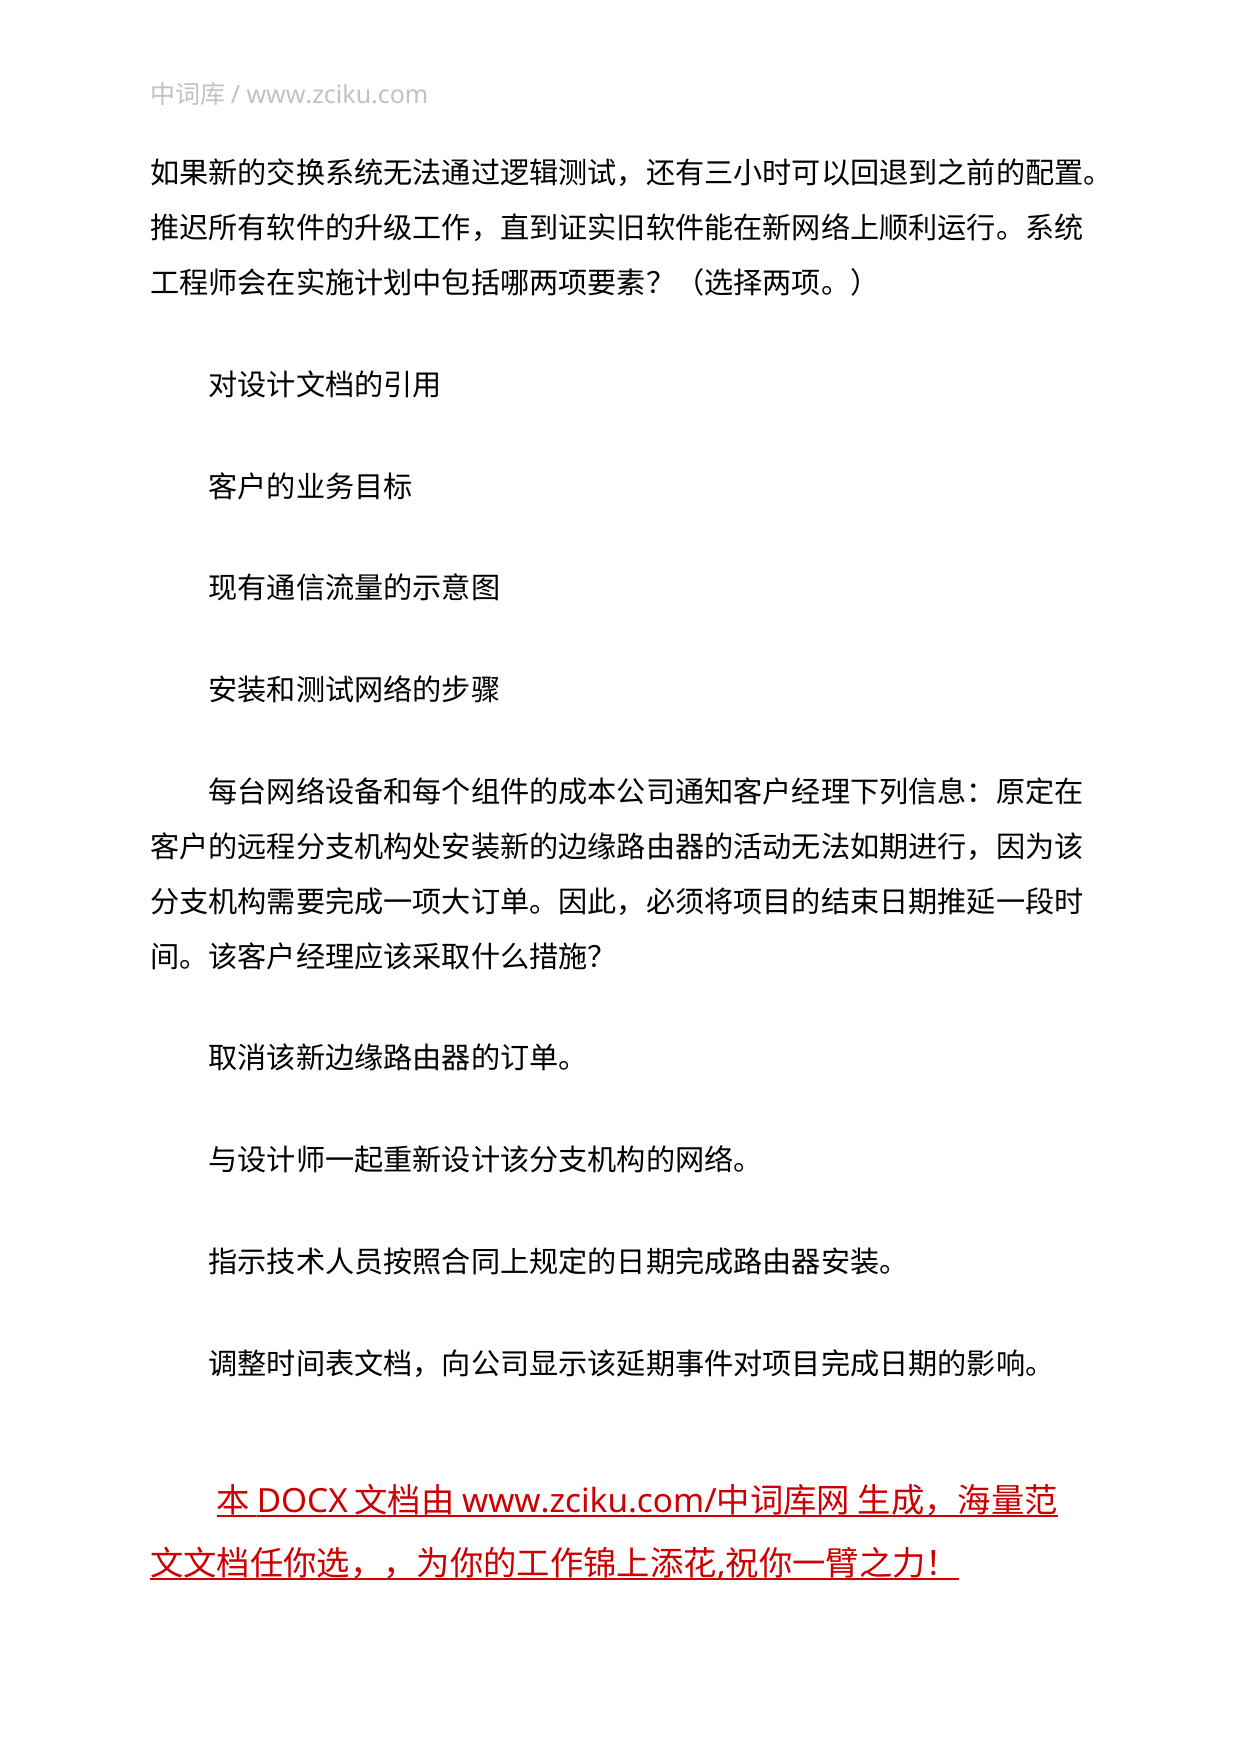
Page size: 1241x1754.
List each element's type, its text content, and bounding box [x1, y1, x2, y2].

text 调整时间表文档，向公司显示该延期事件对项目完成日期的影响。 [150, 1340, 1090, 1383]
text 取消该新边缘路由器的订单。 [150, 1035, 1090, 1077]
text 本DOCX文档由 www.zciku.com/中词库网 生成，海量范文文档任你选，，为你的工作锦上添花,祝你一臂之力！ [150, 1473, 1090, 1585]
text 指示技术人员按照合同上规定的日期完成路由器安装。 [150, 1239, 1090, 1281]
text 现有通信流量的示意图 [150, 565, 1090, 607]
text 安装和测试网络的步骤 [150, 667, 1090, 709]
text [150, 150, 1090, 302]
text 每台网络设备和每个组件的成本公司通知客户经理下列信息：原定在客户的远程分支机构处安装新的边缘路由器的活动无法如期进行，因为该分支机构需要完成一项大订单。因此，必须将项目的结束日期推延一段时间。该客户经理应该采取什么措施？ [150, 769, 1090, 976]
text 与设计师一起重新设计该分支机构的网络。 [150, 1137, 1090, 1179]
text 客户的业务目标 [150, 463, 1090, 506]
text 对设计文档的引用 [150, 362, 1090, 404]
